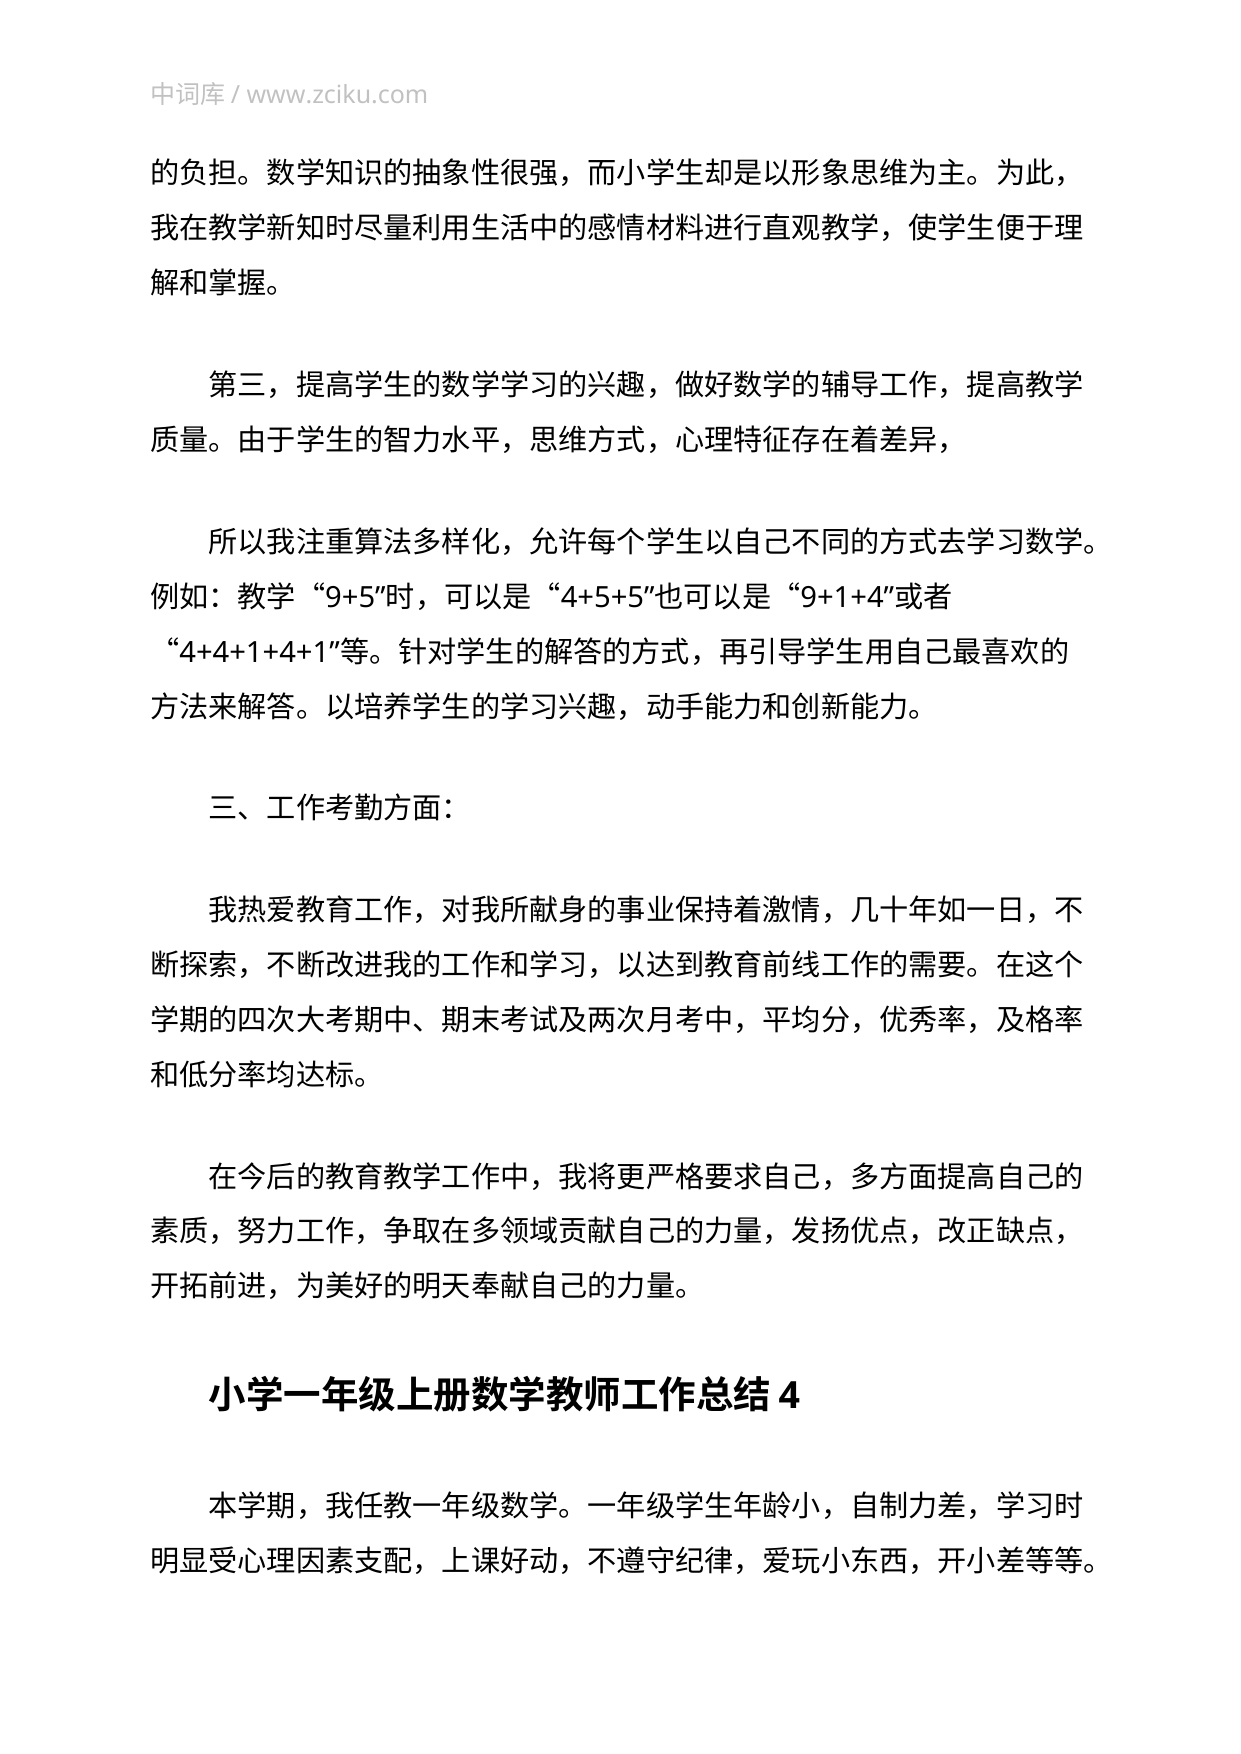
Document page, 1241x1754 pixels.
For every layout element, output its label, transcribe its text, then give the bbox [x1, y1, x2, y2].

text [150, 1482, 1090, 1579]
text 第三，提高学生的数学学习的兴趣，做好数学的辅导工作，提高教学质量。由于学生的智力水平，思维方式，心理特征存在着差异， [150, 362, 1090, 459]
text 三、工作考勤方面： [150, 785, 1090, 827]
text 所以我注重算法多样化，允许每个学生以自己不同的方式去学习数学。例如：教学“9+5”时，可以是“4+5+5”也可以是“9+1+4”或者“4+4+1+4+1”等。针对学生的解答的方式，再引导学生用自己最喜欢的方法来解答。以培养学生的学习兴趣，动手能力和创新能力。 [150, 518, 1090, 725]
text 在今后的教育教学工作中，我将更严格要求自己，多方面提高自己的素质，努力工作，争取在多领域贡献自己的力量，发扬优点，改正缺点，开拓前进，为美好的明天奉献自己的力量。 [150, 1153, 1090, 1305]
text 小学一年级上册数学教师工作总结4 [150, 1365, 1090, 1419]
text 我热爱教育工作，对我所献身的事业保持着激情，几十年如一日，不断探索，不断改进我的工作和学习，以达到教育前线工作的需要。在这个学期的四次大考期中、期末考试及两次月考中，平均分，优秀率，及格率和低分率均达标。 [150, 887, 1090, 1094]
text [150, 150, 1090, 302]
